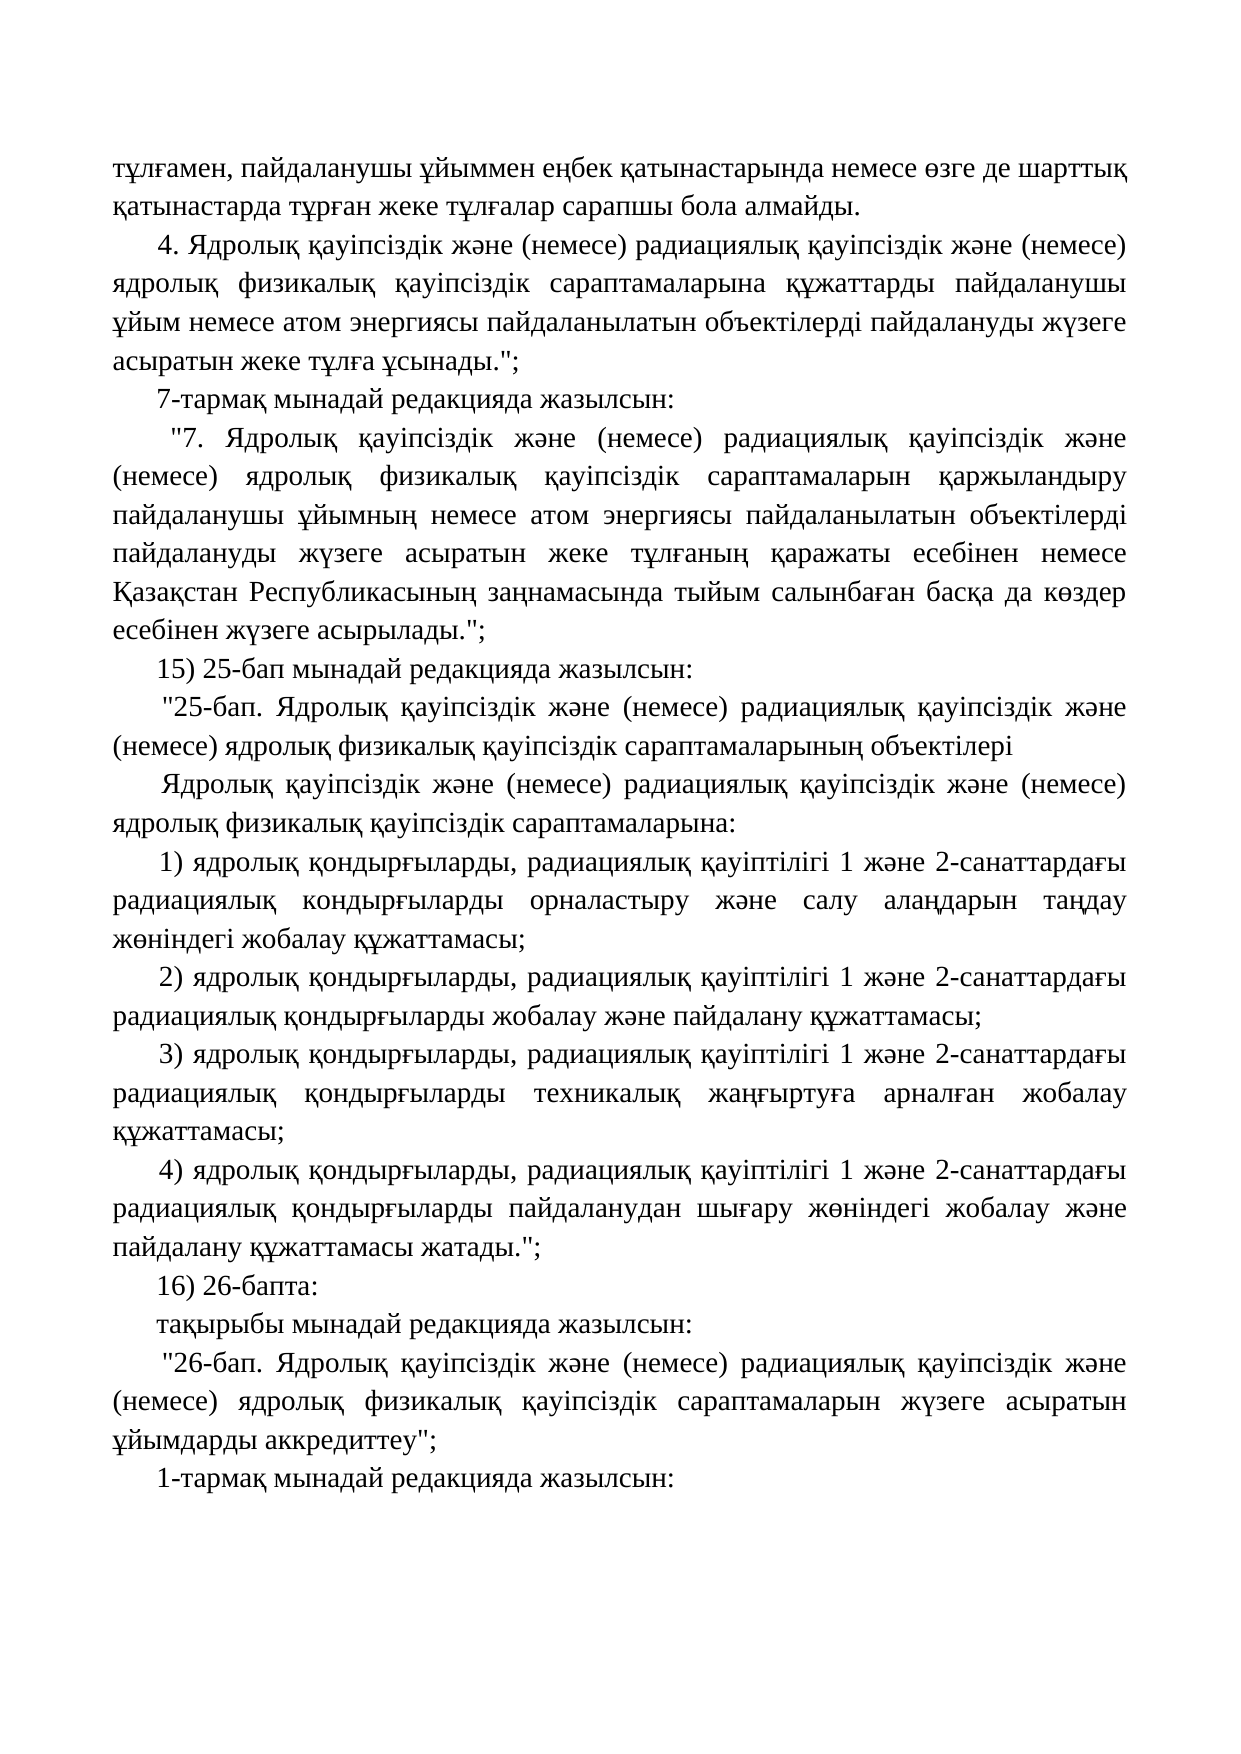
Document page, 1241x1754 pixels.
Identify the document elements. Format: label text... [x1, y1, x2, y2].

text 4. Ядролық қауіпсіздік және (немесе) радиациялық қауіпсіздік және (немесе) ядролық физикалық қауіпсіздік сараптамаларына құжаттарды пайдаланушы ұйым немесе атом энергиясы пайдаланылатын объектілерді пайдалануды жүзеге асыратын жеке тұлға ұсынады."; [112, 227, 1128, 376]
text 16) 26-бапта: [112, 1268, 1128, 1301]
text 2) ядролық қондырғыларды, радиациялық қауіптілігі 1 және 2-санаттардағы радиациялық қондырғыларды жобалау және пайдалану құжаттамасы; [112, 959, 1128, 1031]
text 1) ядролық қондырғыларды, радиациялық қауіптілігі 1 және 2-санаттардағы радиациялық кондырғыларды орналастыру және салу алаңдарын таңдау жөніндегі жобалау құжаттамасы; [112, 844, 1128, 954]
text "7. Ядролық қауіпсіздік және (немесе) радиациялық қауіпсіздік және (немесе) ядролық физикалық қауіпсіздік сараптамаларын қаржыландыру пайдаланушы ұйымның немесе атом энергиясы пайдаланылатын объектілерді пайдалануды жүзеге асыратын жеке тұлғаның қаражаты есебінен немесе Қазақстан Республикасының заңнамасында тыйым салынбаған басқа да көздер есебінен жүзеге асырылады."; [112, 420, 1128, 646]
text 15) 25-бап мынадай редакцияда жазылсын: [112, 651, 1128, 684]
text 3) ядролық қондырғыларды, радиациялық қауіптілігі 1 және 2-санаттардағы радиациялық қондырғыларды техникалық жаңғыртуға арналған жобалау құжаттамасы; [112, 1036, 1128, 1147]
text тақырыбы мынадай редакцияда жазылсын: [112, 1306, 1128, 1340]
text "26-бап. Ядролық қауіпсіздік және (немесе) радиациялық қауіпсіздік және (немесе) ядролық физикалық қауіпсіздік сараптамаларын жүзеге асыратын ұйымдарды аккредиттеу"; [112, 1345, 1128, 1455]
text Ядролық қауіпсіздік және (немесе) радиациялық қауіпсіздік және (немесе) ядролық физикалық қауіпсіздік сараптамаларына: [112, 767, 1128, 839]
text "25-бап. Ядролық қауіпсіздік және (немесе) радиациялық қауіпсіздік және (немесе) ядролық физикалық қауіпсіздік сараптамаларының объектілері [112, 689, 1128, 762]
text 7-тармақ мынадай редакцияда жазылсын: [112, 381, 1128, 415]
text 1-тармақ мынадай редакцияда жазылсын: [112, 1460, 1128, 1494]
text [112, 150, 1128, 222]
text 4) ядролық қондырғыларды, радиациялық қауіптілігі 1 және 2-санаттардағы радиациялық қондырғыларды пайдаланудан шығару жөніндегі жобалау және пайдалану құжаттамасы жатады."; [112, 1152, 1128, 1263]
